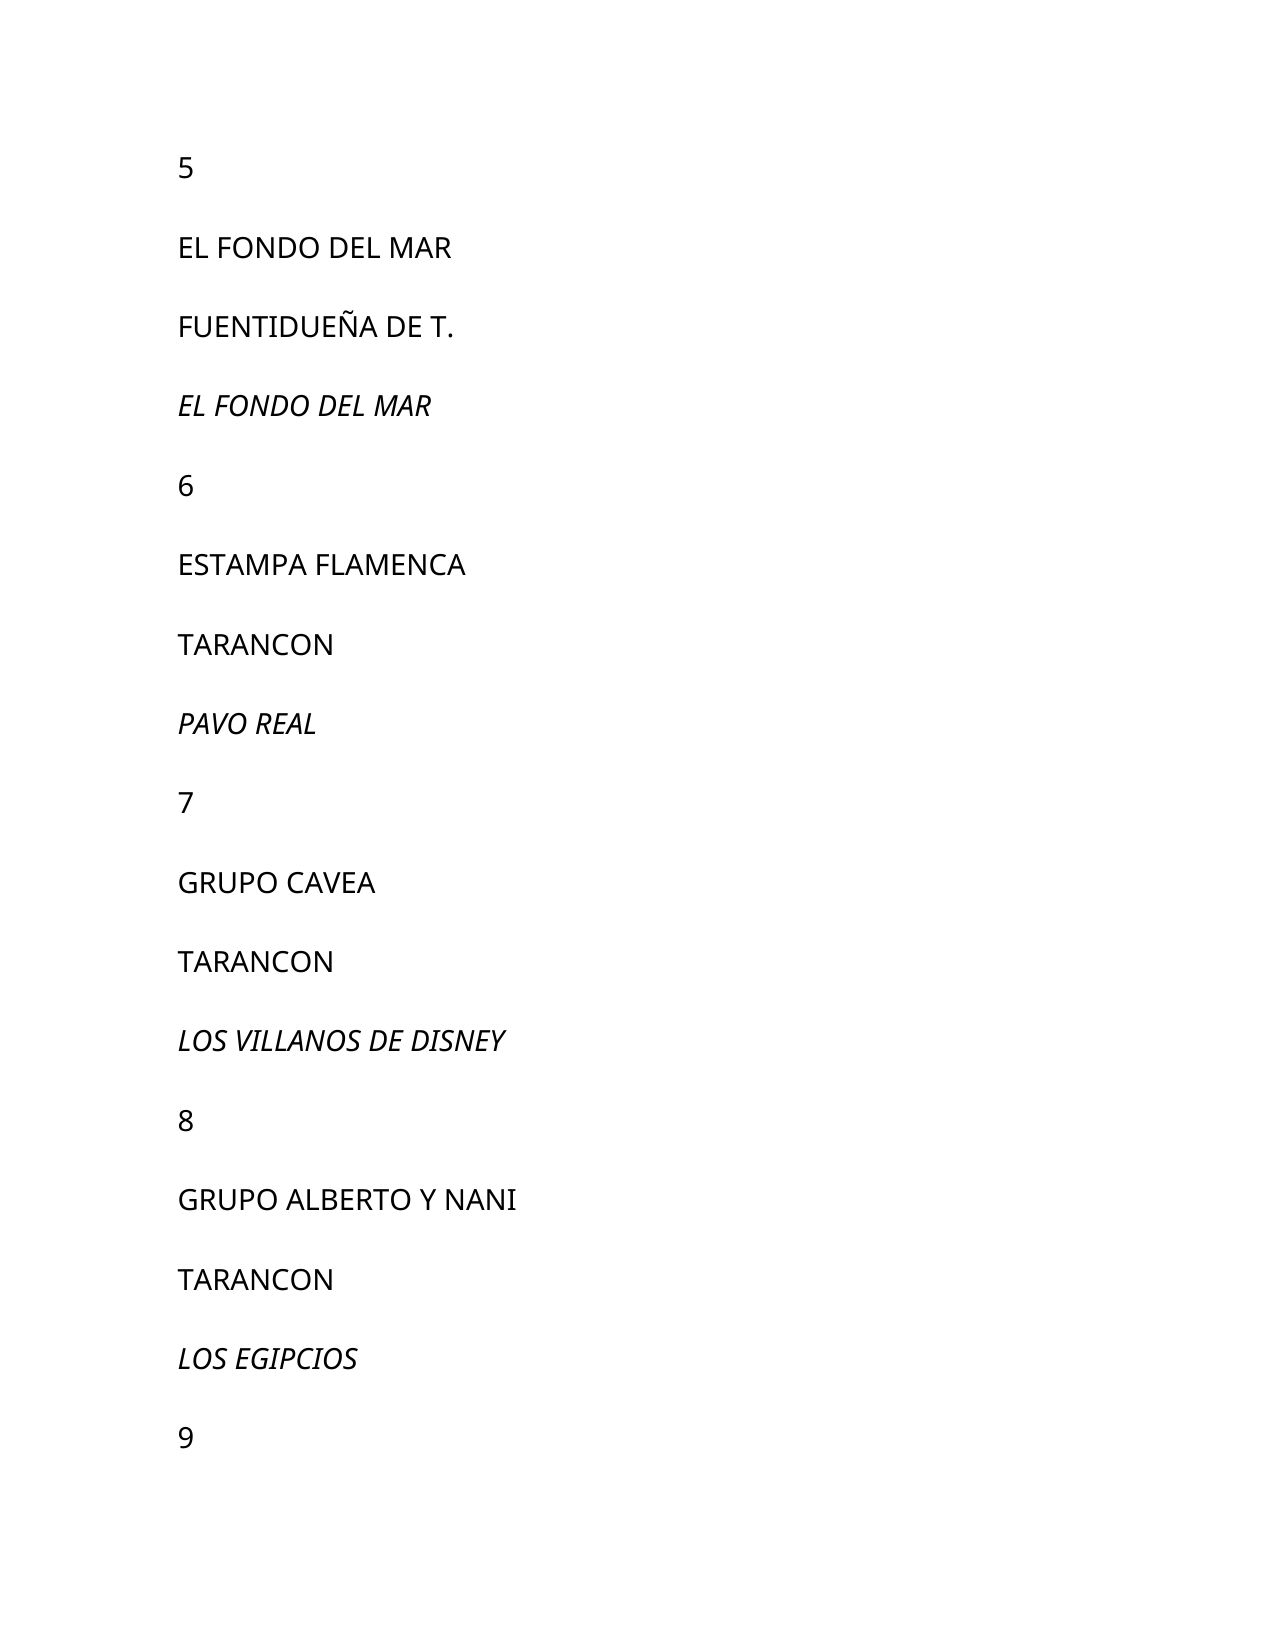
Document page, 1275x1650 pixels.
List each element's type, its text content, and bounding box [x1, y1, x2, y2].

text FUENTIDUEÑA DE T. [177, 306, 1098, 346]
text LOS VILLANOS DE DISNEY [177, 1021, 1098, 1060]
text 6 [177, 465, 1098, 505]
text TARANCON [177, 624, 1098, 663]
text 9 [177, 1418, 1098, 1457]
text TARANCON [177, 941, 1098, 981]
text ESTAMPA FLAMENCA [177, 544, 1098, 584]
text GRUPO ALBERTO Y NANI [177, 1179, 1098, 1219]
text EL FONDO DEL MAR [177, 227, 1098, 267]
text 8 [177, 1100, 1098, 1140]
text PAVO REAL [177, 703, 1098, 743]
text 5 [177, 148, 1098, 187]
text GRUPO CAVEA [177, 862, 1098, 902]
text TARANCON [177, 1259, 1098, 1298]
text EL FONDO DEL MAR [177, 386, 1098, 425]
text 7 [177, 783, 1098, 822]
text LOS EGIPCIOS [177, 1338, 1098, 1378]
